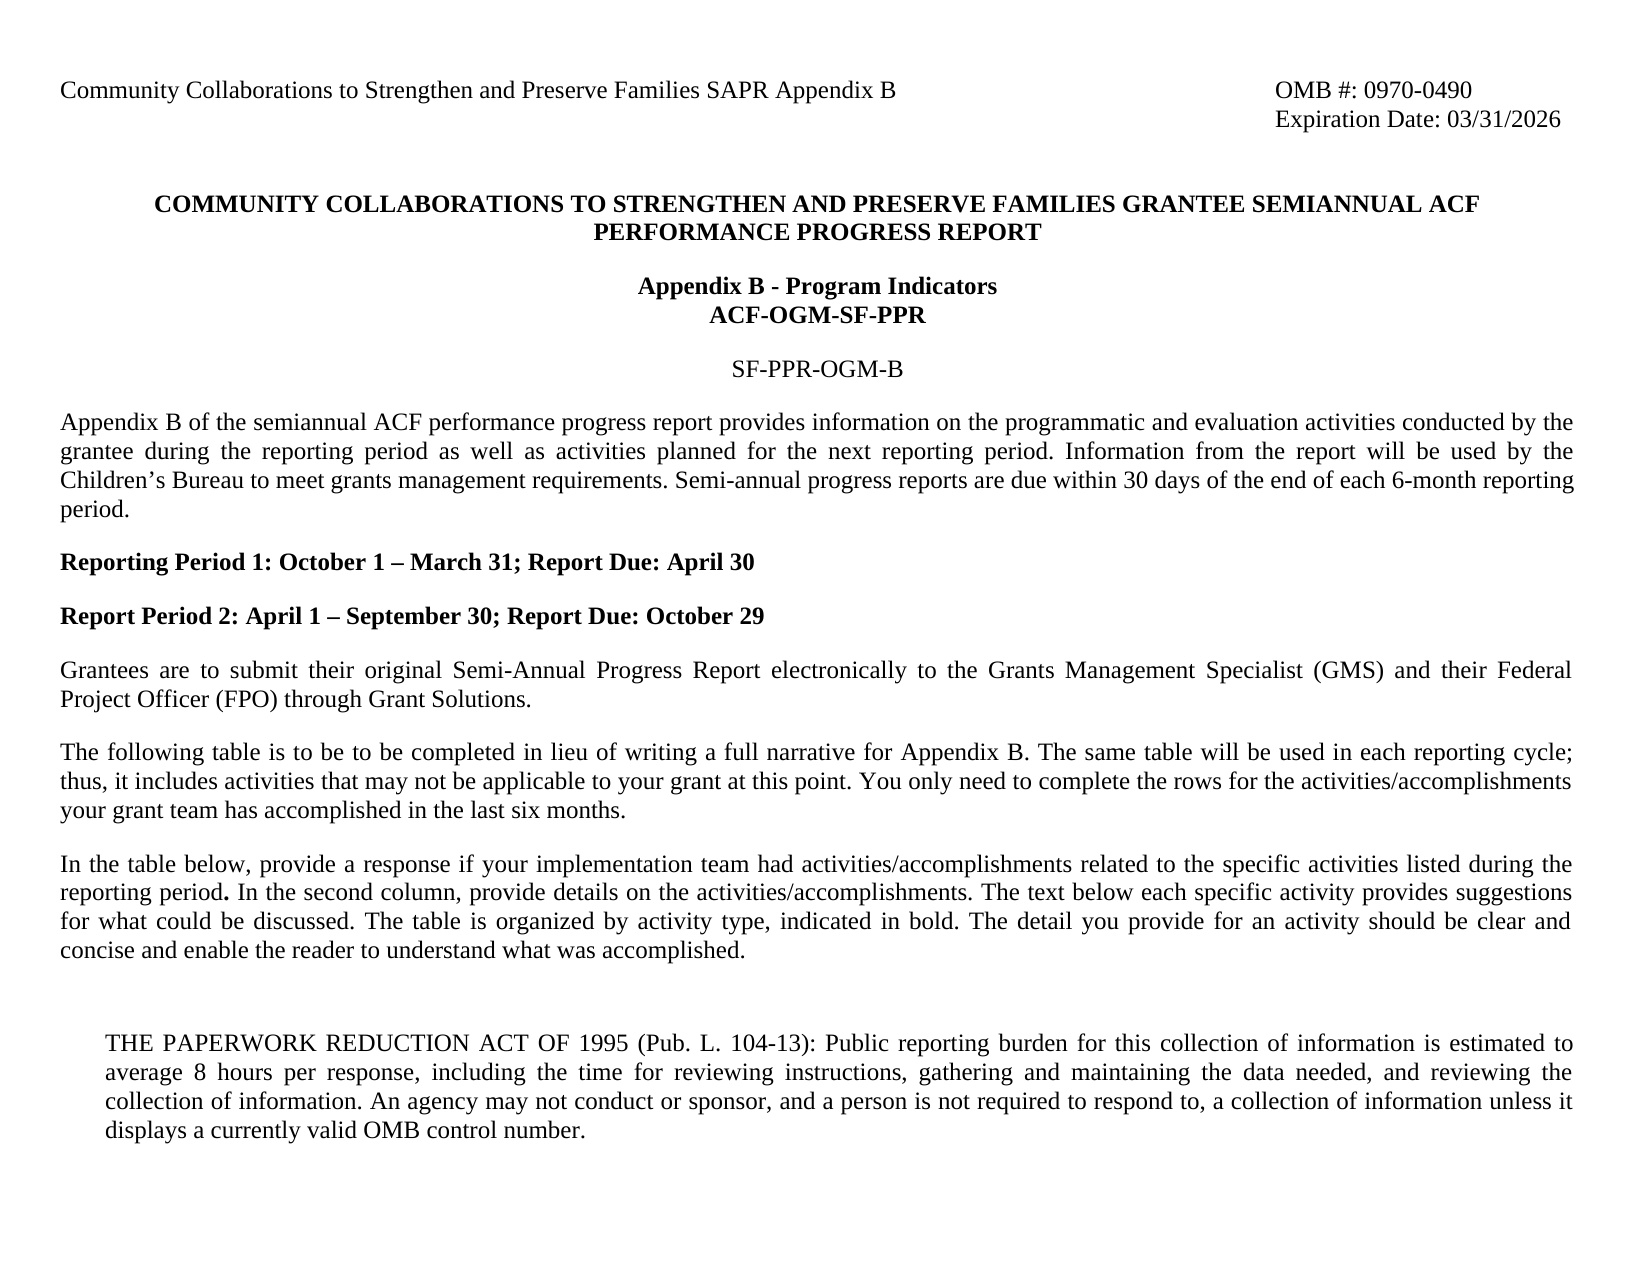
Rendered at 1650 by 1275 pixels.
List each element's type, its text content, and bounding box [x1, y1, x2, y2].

subtitle SF-PPR-OGM-B [60, 354, 1575, 382]
text Appendix B - Program Indicators [60, 271, 1575, 300]
text Reporting Period 1: October 1 – March 31; Report Due: April 30 [60, 547, 1575, 576]
text The following table is to be to be completed in lieu of writing a full narrative for Appendix B. The same table will be used in each reporting cycle; thus, it includes activities that may not be applicable to your grant at this point. You only need to complete the rows for the activities/accomplishments your grant team has accomplished in the last six months. [60, 737, 1575, 824]
subtitle Community collaborations to strengthen and preserve fAMILIES Grantee SEMIANNUAL ACF PERFORMANCE PROGRESS REPORT [60, 189, 1575, 246]
text Grantees are to submit their original Semi-Annual Progress Report electronically to the Grants Management Specialist (GMS) and their Federal Project Officer (FPO) through Grant Solutions. [60, 655, 1575, 712]
text ACF-OGM-SF-PPR [60, 300, 1575, 329]
text Report Period 2: April 1 – September 30; Report Due: October 29 [60, 601, 1575, 630]
text In the table below, provide a response if your implementation team had activities/accomplishments related to the specific activities listed during the reporting period. In the second column, provide details on the activities/accomplishments. The text below each specific activity provides suggestions for what could be discussed. The table is organized by activity type, indicated in bold. The detail you provide for an activity should be clear and concise and enable the reader to understand what was accomplished. [60, 849, 1575, 964]
text Appendix B of the semiannual ACF performance progress report provides information on the programmatic and evaluation activities conducted by the grantee during the reporting period as well as activities planned for the next reporting period. Information from the report will be used by the Children’s Bureau to meet grants management requirements. Semi-annual progress reports are due within 30 days of the end of each 6-month reporting period. [60, 407, 1575, 522]
